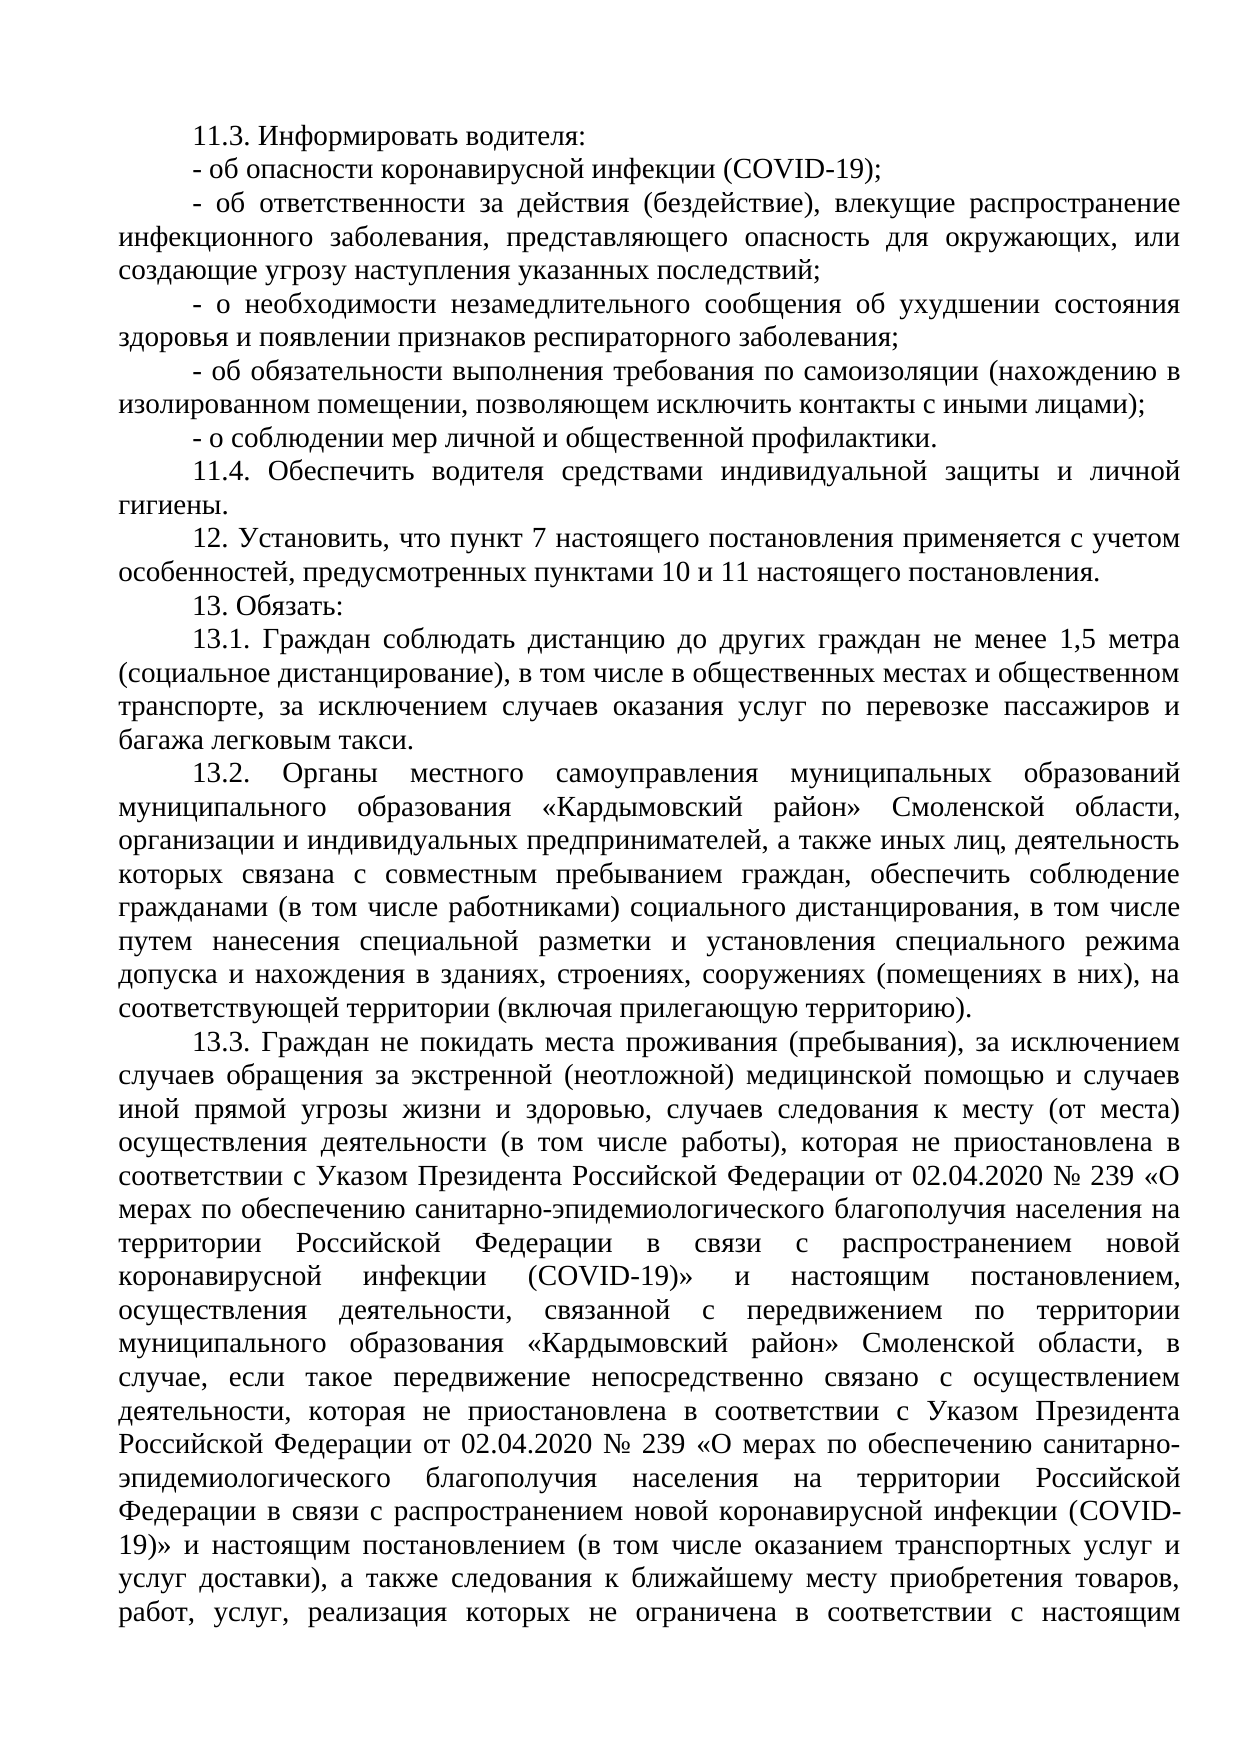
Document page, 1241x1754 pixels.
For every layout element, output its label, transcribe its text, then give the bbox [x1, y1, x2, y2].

text 13. Обязать: [118, 588, 1181, 621]
text - об ответственности за действия (бездействие), влекущие распространение инфекционного заболевания, представляющего опасность для окружающих, или создающие угрозу наступления указанных последствий; [118, 185, 1181, 286]
text 12. Установить, что пункт 7 настоящего постановления применяется с учетом особенностей, предусмотренных пунктами 10 и 11 настоящего постановления. [118, 521, 1181, 588]
text 13.1. Граждан соблюдать дистанцию до других граждан не менее 1,5 метра (социальное дистанцирование), в том числе в общественных местах и общественном транспорте, за исключением случаев оказания услуг по перевозке пассажиров и багажа легковым такси. [118, 621, 1181, 755]
text 13.2. Органы местного самоуправления муниципальных образований муниципального образования «Кардымовский район» Смоленской области, организации и индивидуальных предпринимателей, а также иных лиц, деятельность которых связана с совместным пребыванием граждан, обеспечить соблюдение гражданами (в том числе работниками) социального дистанцирования, в том числе путем нанесения специальной разметки и установления специального режима допуска и нахождения в зданиях, строениях, сооружениях (помещениях в них), на соответствующей территории (включая прилегающую территорию). [118, 755, 1181, 1024]
text 11.4. Обеспечить водителя средствами индивидуальной защиты и личной гигиены. [118, 453, 1181, 521]
text - о соблюдении мер личной и общественной профилактики. [118, 420, 1181, 453]
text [118, 1024, 1181, 1627]
text - о необходимости незамедлительного сообщения об ухудшении состояния здоровья и появлении признаков респираторного заболевания; [118, 286, 1181, 353]
text - об обязательности выполнения требования по самоизоляции (нахождению в изолированном помещении, позволяющем исключить контакты с иными лицами); [118, 353, 1181, 420]
text 11.3. Информировать водителя: [118, 118, 1181, 152]
text - об опасности коронавирусной инфекции (COVID-19); [118, 152, 1181, 185]
